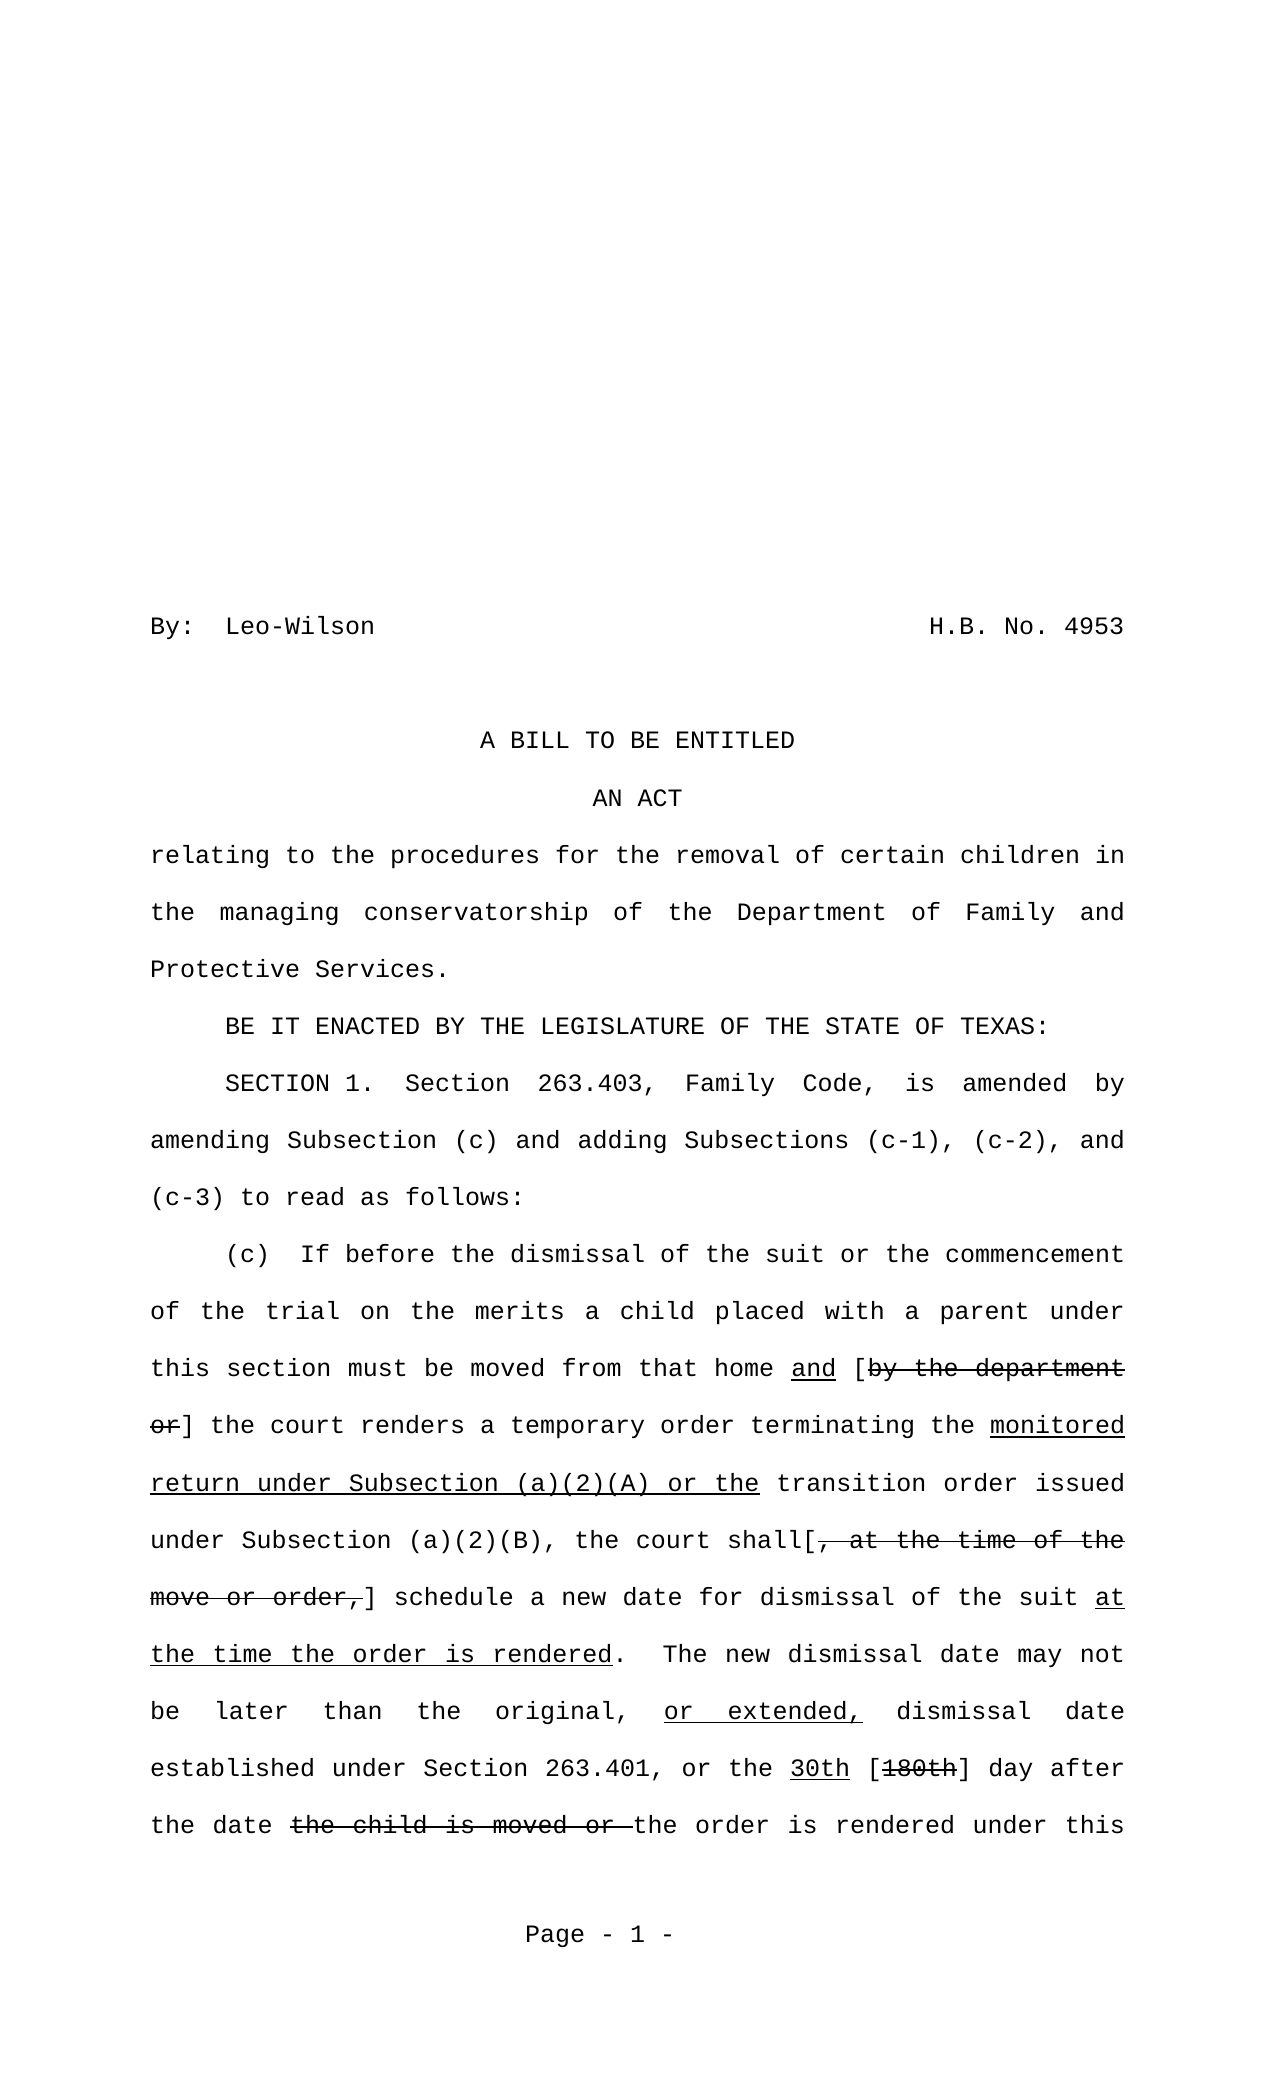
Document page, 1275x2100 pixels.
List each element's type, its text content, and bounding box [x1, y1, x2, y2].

text A BILL TO BE ENTITLED [150, 728, 1125, 756]
text By: Leo-Wilson H.B. No. 4953 [150, 614, 1125, 642]
text BE IT ENACTED BY THE LEGISLATURE OF THE STATE OF TEXAS: [150, 1013, 1125, 1042]
text AN ACT [150, 785, 1125, 813]
text relating to the procedures for the removal of certain children in the managing conservatorship of the Department of Family and Protective Services. [150, 842, 1125, 985]
text SECTION 1. Section 263.403, Family Code, is amended by amending Subsection (c) and adding Subsections (c-1), (c-2), and (c-3) to read as follows: [150, 1070, 1125, 1213]
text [150, 1242, 1125, 1841]
